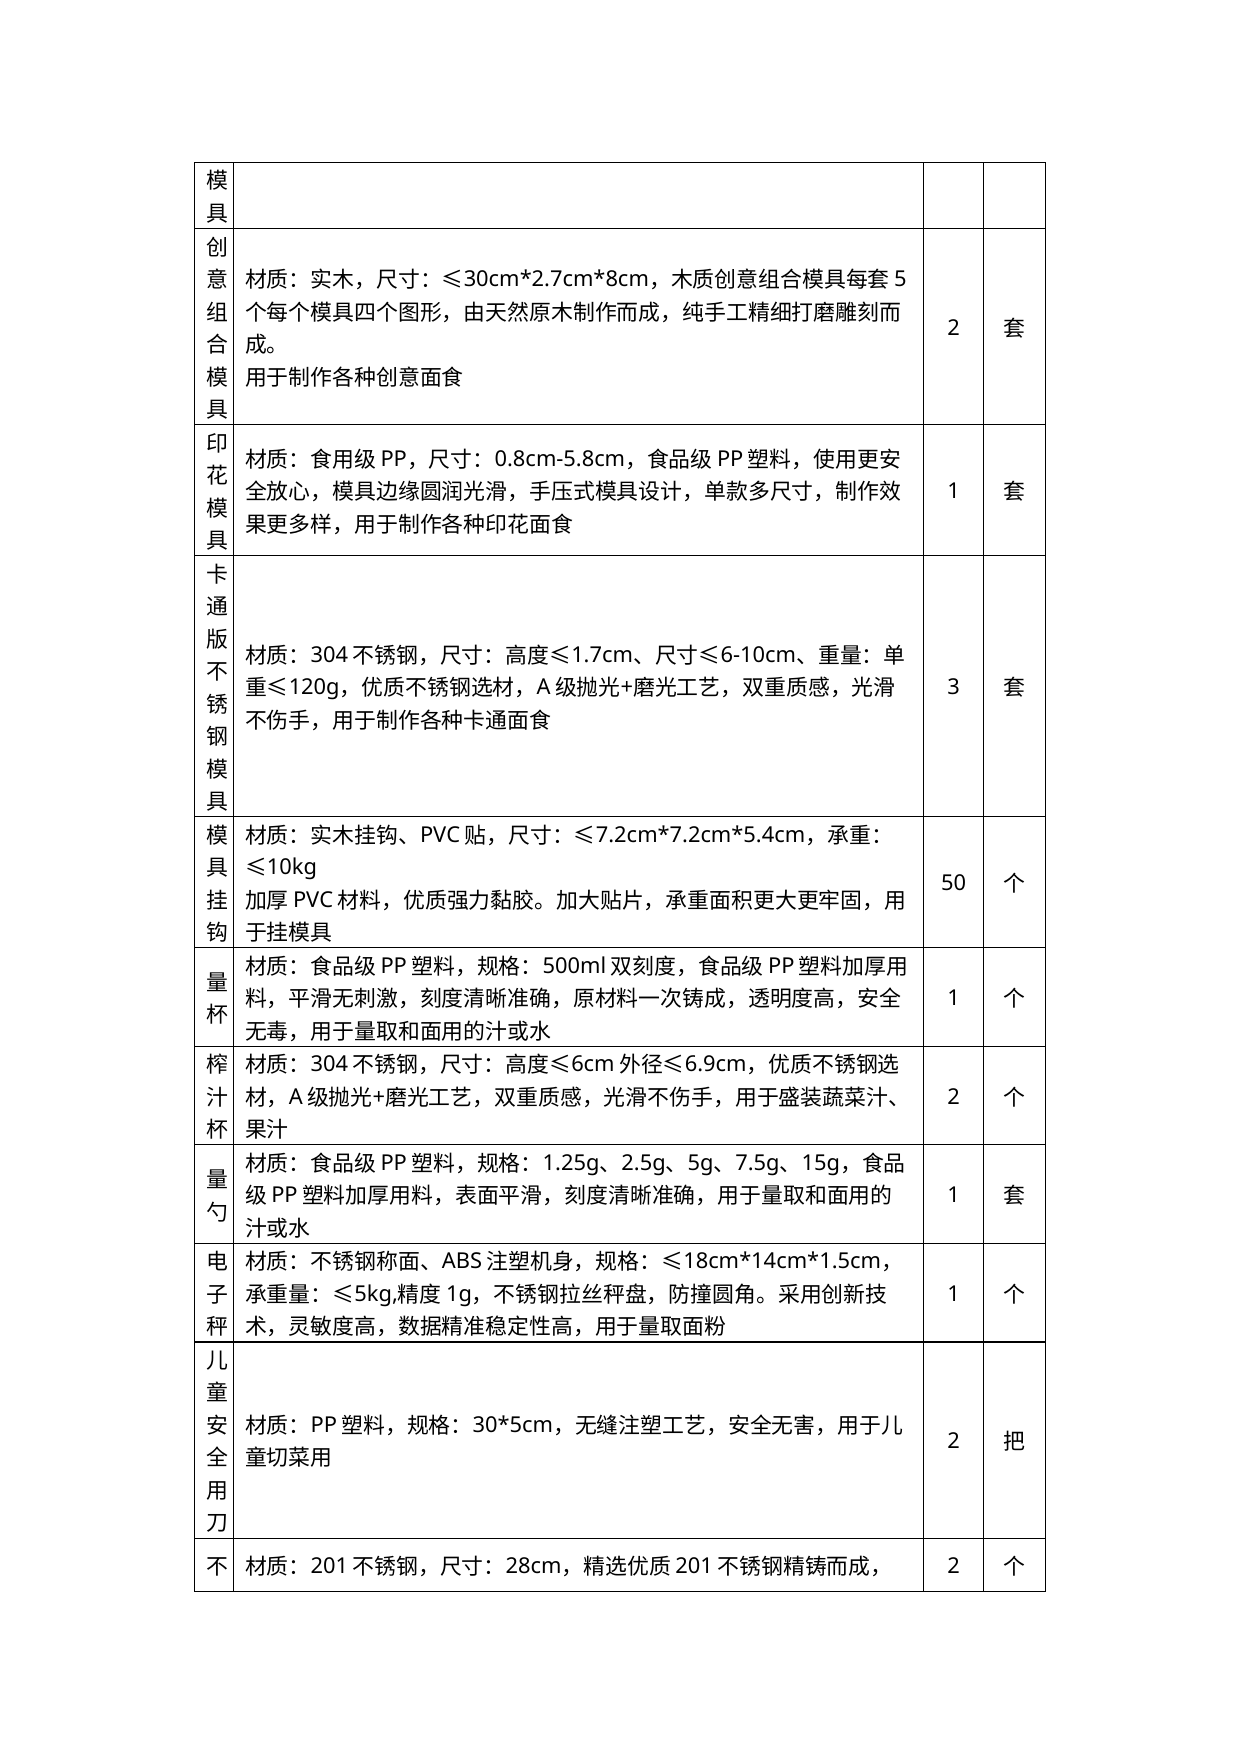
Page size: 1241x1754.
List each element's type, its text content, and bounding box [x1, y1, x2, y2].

table_cell 儿童安全用刀 [195, 1343, 233, 1537]
table_cell 个 [984, 948, 1045, 1046]
table_cell 个 [984, 1539, 1045, 1591]
table_cell 个 [984, 1047, 1045, 1144]
table_cell 材质：食品级PP塑料，规格：500ml双刻度，食品级PP塑料加厚用料，平滑无刺激，刻度清晰准确，原材料一次铸成，透明度高，安全无毒，用于量取和面用的汁或水 [234, 948, 923, 1046]
table_cell 不锈钢盆（小） [195, 1539, 233, 1591]
table_cell 材质：不锈钢称面、ABS注塑机身，规格：≤18cm*14cm*1.5cm，承重量：≤5kg,精度1g，不锈钢拉丝秤盘，防撞圆角。采用创新技术，灵敏度高，数据精准稳定性高，用于量取面粉 [234, 1244, 923, 1341]
table_cell 不锈钢模具 [195, 163, 233, 228]
table_cell 套 [984, 425, 1045, 555]
table_cell 模具挂钩 [195, 817, 233, 947]
table_cell 印花模具 [195, 425, 233, 555]
table_cell 个 [984, 817, 1045, 947]
table_cell 1 [924, 1244, 983, 1341]
table_cell 1 [924, 425, 983, 555]
table_cell 2 [924, 1539, 983, 1591]
table_cell 材质：304不锈钢，尺寸：高度≤6cm外径≤6.9cm，优质不锈钢选材，A级抛光+磨光工艺，双重质感，光滑不伤手，用于盛装蔬菜汁、果汁 [234, 1047, 923, 1144]
table_cell 把 [984, 1343, 1045, 1537]
table_cell 电子秤 [195, 1244, 233, 1341]
table_cell 2 [924, 1343, 983, 1537]
table_cell 材质：实木挂钩、PVC贴，尺寸：≤7.2cm*7.2cm*5.4cm，承重：≤10kg 加厚PVC材料，优质强力黏胶。加大贴片，承重面积更大更牢固，用于挂模具 [234, 817, 923, 947]
table_cell 套 [984, 163, 1045, 228]
table_cell 2 [924, 163, 983, 228]
table_cell 3 [924, 556, 983, 816]
table_cell 量勺 [195, 1145, 233, 1243]
table_cell 材质：304不锈钢，尺寸：高度≤1.7cm、尺寸≤6-10cm、重量：单重≤120g，优质不锈钢选材，A级抛光+磨光工艺，双重质感，光滑不伤手，用于制作各种卡通面食 [234, 556, 923, 816]
table_cell 榨汁杯 [195, 1047, 233, 1144]
table_cell 量杯 [195, 948, 233, 1046]
table_cell 套 [984, 229, 1045, 424]
table_cell 2 [924, 1047, 983, 1144]
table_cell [234, 163, 923, 228]
table_cell 材质：食用级PP，尺寸：0.8cm-5.8cm，食品级PP塑料，使用更安全放心，模具边缘圆润光滑，手压式模具设计，单款多尺寸，制作效果更多样，用于制作各种印花面食 [234, 425, 923, 555]
table_cell 材质：PP塑料，规格：30*5cm，无缝注塑工艺，安全无害，用于儿童切菜用 [234, 1343, 923, 1537]
table_cell 1 [924, 948, 983, 1046]
table_cell 卡通版不锈钢模具 [195, 556, 233, 816]
table_cell 材质：实木，尺寸：≤30cm*2.7cm*8cm，木质创意组合模具每套5个每个模具四个图形，由天然原木制作而成，纯手工精细打磨雕刻而成。 用于制作各种创意面食 [234, 229, 923, 424]
table_cell 套 [984, 556, 1045, 816]
table_cell 材质：食品级PP塑料，规格：1.25g、2.5g、5g、7.5g、15g，食品级PP塑料加厚用料，表面平滑，刻度清晰准确，用于量取和面用的汁或水 [234, 1145, 923, 1243]
table_cell 1 [924, 1145, 983, 1243]
table_cell 创意组合模具 [195, 229, 233, 424]
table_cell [234, 1539, 923, 1591]
table_cell 个 [984, 1244, 1045, 1341]
table_cell 2 [924, 229, 983, 424]
table_cell 套 [984, 1145, 1045, 1243]
table_cell 50 [924, 817, 983, 947]
